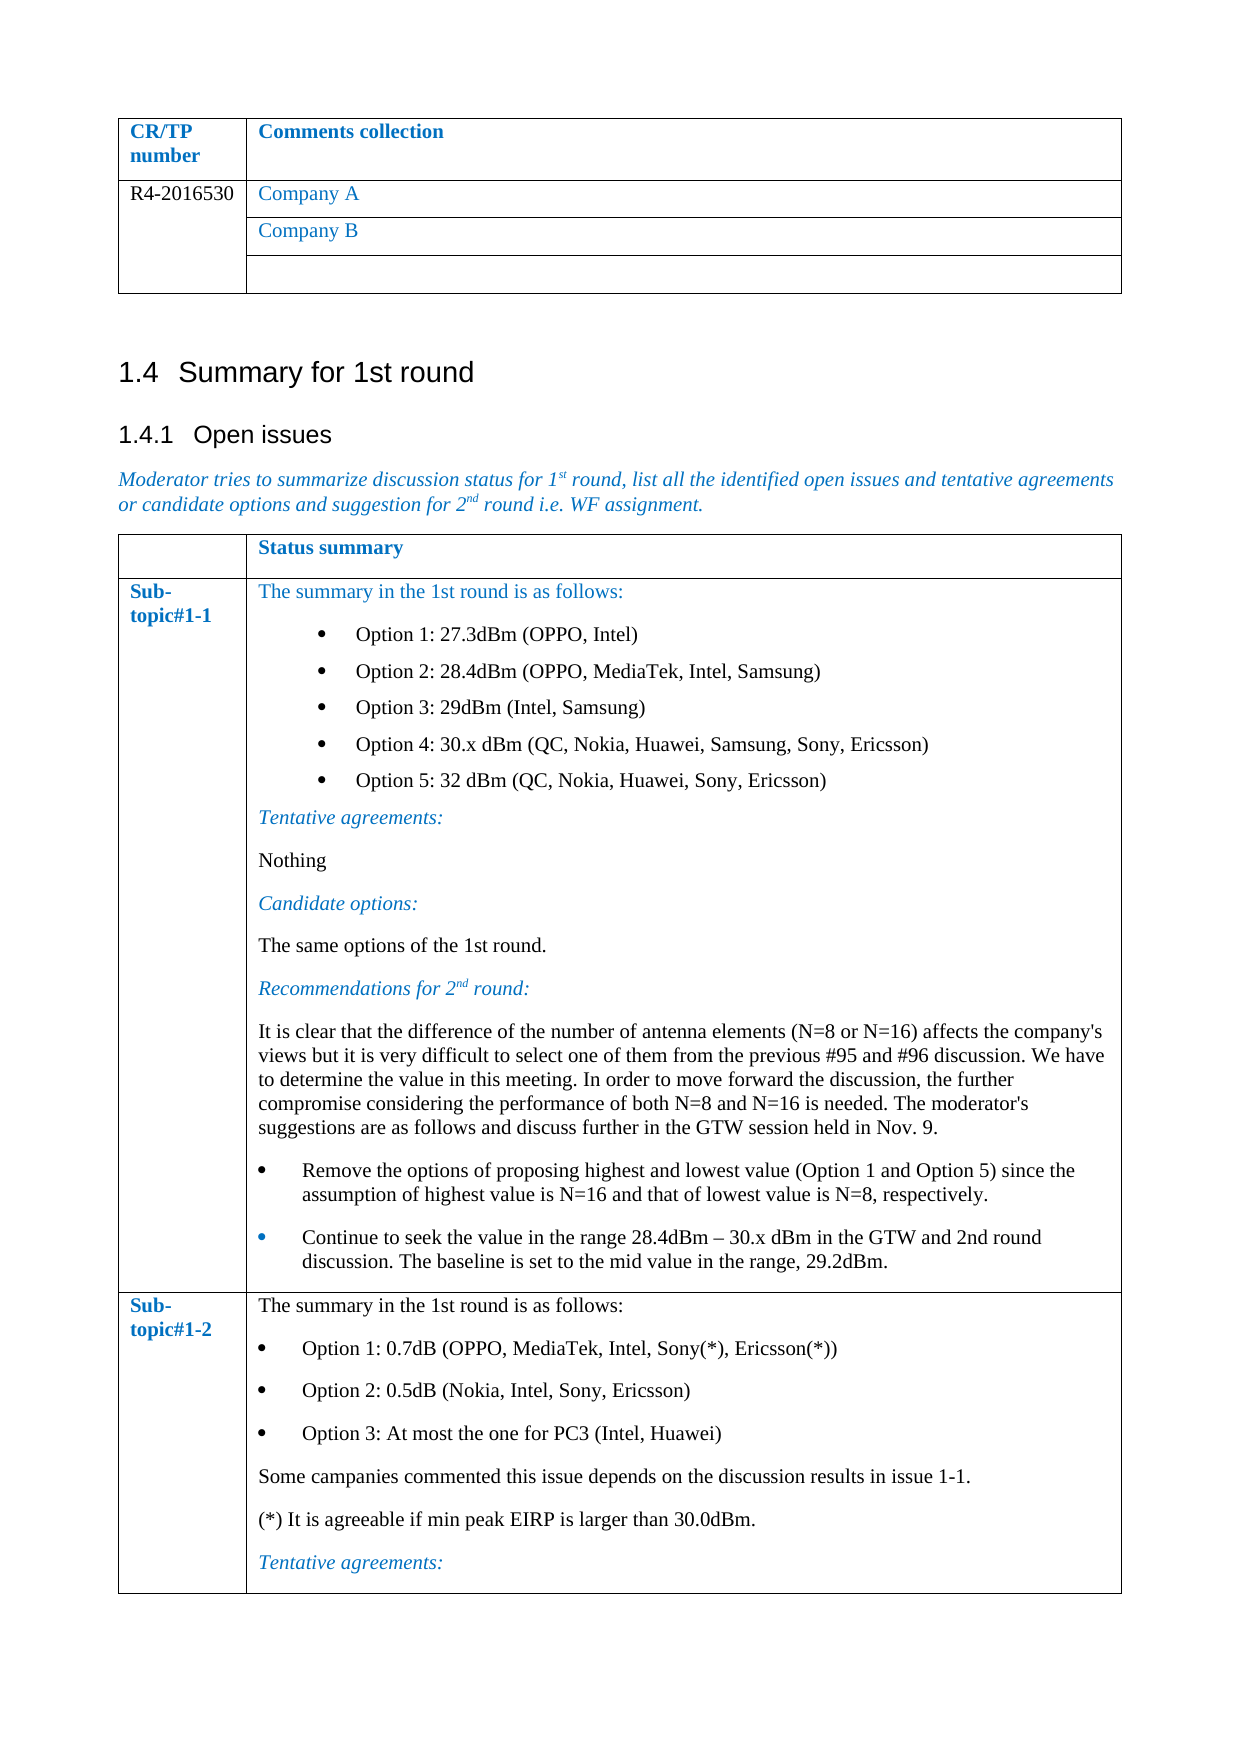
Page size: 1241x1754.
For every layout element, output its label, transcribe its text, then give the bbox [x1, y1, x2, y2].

table_cell The summary in the 1st round is as follows: Option 1: 27.3dBm (OPPO, Intel) Option 2: 28.4dBm (OPPO, MediaTek, Intel, Samsung) Option 3: 29dBm (Intel, Samsung) Option 4: 30.x dBm (QC, Nokia, Huawei, Samsung, Sony, Ericsson) Option 5: 32 dBm (QC, Nokia, Huawei, Sony, Ericsson) Tentative agreements: Nothing Candidate options: The same options of the 1st round. Recommendations for 2nd round: It is clear that the difference of the number of antenna elements (N=8 or N=16) affects the company's views but it is very difficult to select one of them from the previous #95 and #96 discussion. We have to determine the value in this meeting. In order to move forward the discussion, the further compromise considering the performance of both N=8 and N=16 is needed. The moderator's suggestions are as follows and discuss further in the GTW session held in Nov. 9. Remove the options of proposing highest and lowest value (Option 1 and Option 5) since the assumption of highest value is N=16 and that of lowest value is N=8, respectively. Continue to seek the value in the range 28.4dBm – 30.x dBm in the GTW and 2nd round discussion. The baseline is set to the mid value in the range, 29.2dBm. [247, 579, 1121, 1292]
table_cell Company B [247, 218, 1121, 255]
table_header Comments collection [247, 119, 1121, 180]
text Moderator tries to summarize discussion status for 1st round, list all the identified open issues and tentative agreements or candidate options and suggestion for 2nd round i.e. WF assignment. [118, 467, 1122, 516]
table_cell Sub-topic#1-1 [119, 579, 246, 1292]
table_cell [247, 1293, 1121, 1592]
table_header Status summary [247, 535, 1121, 578]
table_header [119, 535, 246, 578]
table_cell R4-2016530 [119, 181, 246, 292]
table_cell Company A [247, 181, 1121, 217]
table_header CR/TP number [119, 119, 246, 180]
subtitle Summary for 1st round [118, 355, 1122, 389]
table_cell [247, 256, 1121, 292]
subtitle Open issues [118, 420, 1122, 449]
table_cell Sub-topic#1-2 [119, 1293, 246, 1592]
